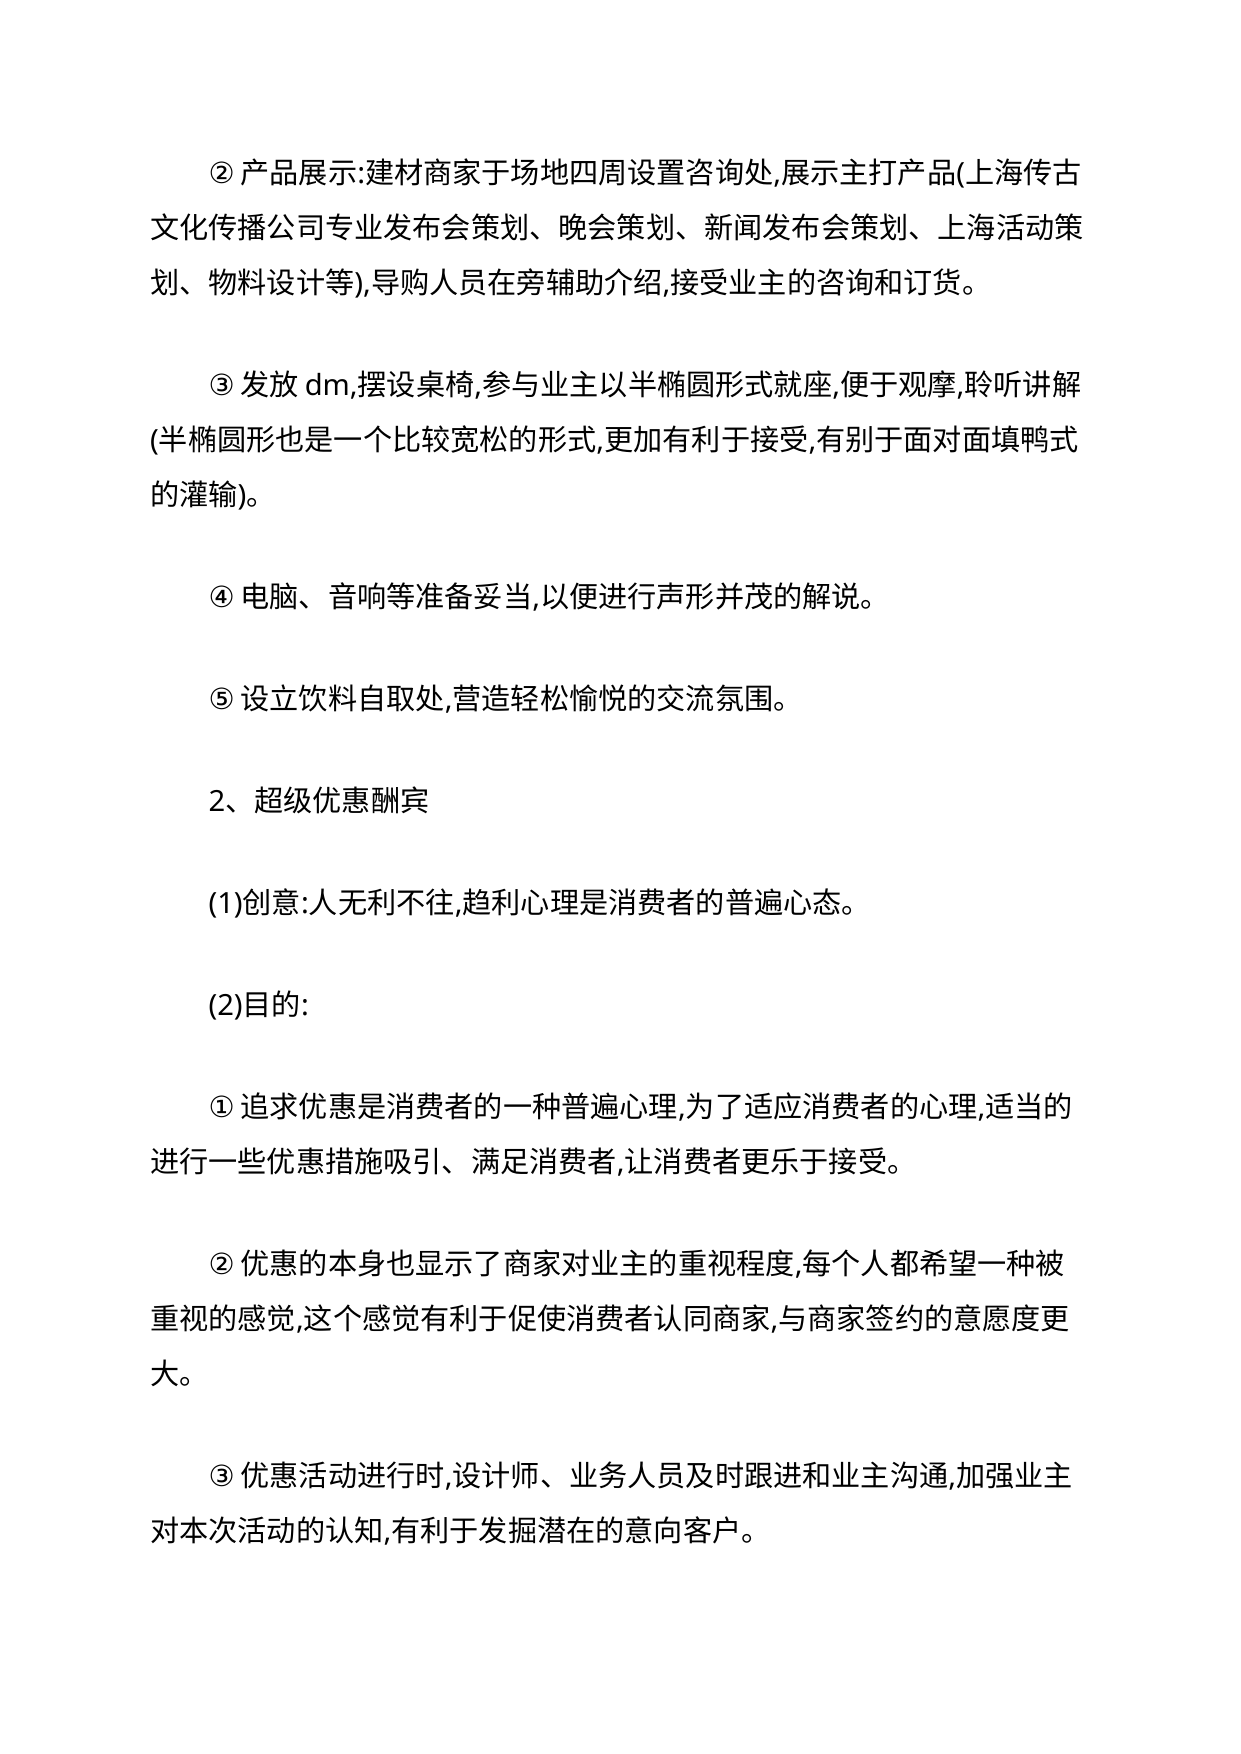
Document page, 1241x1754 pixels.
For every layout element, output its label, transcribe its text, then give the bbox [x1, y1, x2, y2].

text (1)创意:人无利不往,趋利心理是消费者的普遍心态。 [150, 880, 1090, 922]
text (2)目的: [150, 982, 1090, 1024]
text ④电脑、音响等准备妥当,以便进行声形并茂的解说。 [150, 574, 1090, 616]
text ⑤设立饮料自取处,营造轻松愉悦的交流氛围。 [150, 676, 1090, 718]
text ①追求优惠是消费者的一种普遍心理,为了适应消费者的心理,适当的进行一些优惠措施吸引、满足消费者,让消费者更乐于接受。 [150, 1084, 1090, 1181]
text ③优惠活动进行时,设计师、业务人员及时跟进和业主沟通,加强业主对本次活动的认知,有利于发掘潜在的意向客户。 [150, 1452, 1090, 1550]
text ②产品展示:建材商家于场地四周设置咨询处,展示主打产品(上海传古文化传播公司专业发布会策划、晚会策划、新闻发布会策划、上海活动策划、物料设计等),导购人员在旁辅助介绍,接受业主的咨询和订货。 [150, 150, 1090, 302]
text ③发放dm,摆设桌椅,参与业主以半椭圆形式就座,便于观摩,聆听讲解(半椭圆形也是一个比较宽松的形式,更加有利于接受,有别于面对面填鸭式的灌输)。 [150, 362, 1090, 514]
text ②优惠的本身也显示了商家对业主的重视程度,每个人都希望一种被重视的感觉,这个感觉有利于促使消费者认同商家,与商家签约的意愿度更大。 [150, 1241, 1090, 1393]
text 2、超级优惠酬宾 [150, 778, 1090, 820]
